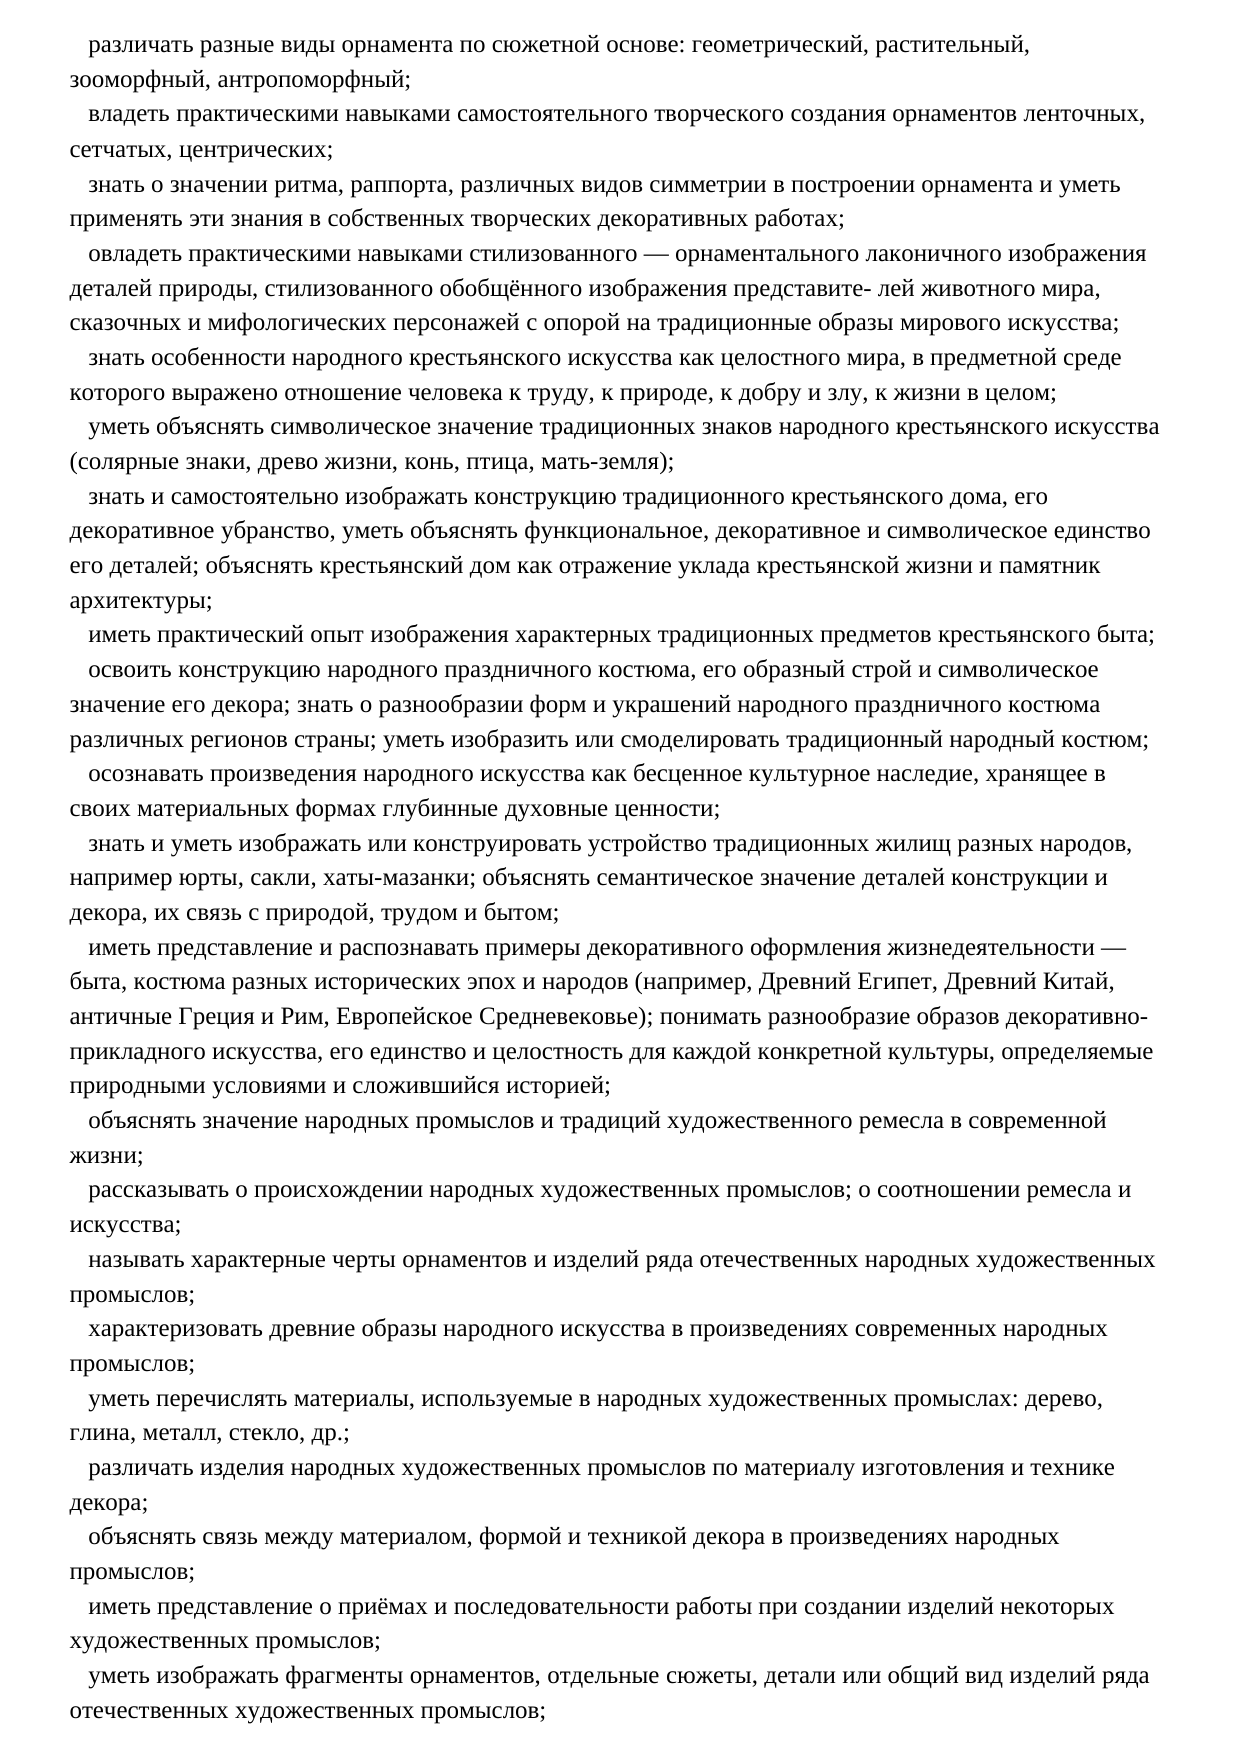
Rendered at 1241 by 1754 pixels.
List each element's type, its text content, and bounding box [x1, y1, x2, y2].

text уметь изображать фрагменты орнаментов, отдельные сюжеты, детали или общий вид изделий ряда отечественных художественных промыслов; [69, 1660, 1164, 1724]
text владеть практическими навыками самостоятельного творческого создания орнаментов ленточных, [88, 98, 1182, 127]
text значение его декора; знать о разнообразии форм и украшений народного праздничного костюма различных регионов страны; уметь изобразить или смоделировать традиционный народный костюм; [69, 689, 1164, 752]
text называть характерные черты орнаментов и изделий ряда отечественных народных художественных промыслов; [69, 1244, 1159, 1307]
text различать изделия народных художественных промыслов по материалу изготовления и технике декора; [69, 1452, 1118, 1516]
text объяснять связь между материалом, формой и техникой декора в произведениях народных промыслов; [69, 1521, 1063, 1585]
text уметь перечислять материалы, используемые в народных художественных промыслах: дерево, глина, металл, стекло, др.; [69, 1383, 1106, 1446]
text рассказывать о происхождении народных художественных промыслов; о соотношении ремесла и искусства; [69, 1174, 1134, 1238]
text иметь представление о приёмах и последовательности работы при создании изделий некоторых художественных промыслов; [69, 1591, 1117, 1654]
text знать и уметь изображать или конструировать устройство традиционных жилищ разных народов, например юрты, сакли, хаты-мазанки; объяснять семантическое значение деталей конструкции и декора, их связь с природой, трудом и бытом; [69, 828, 1136, 926]
text знать и самостоятельно изображать конструкцию традиционного крестьянского дома, его декоративное убранство, уметь объяснять функциональное, декоративное и символическое единство его деталей; объяснять крестьянский дом как отражение уклада крестьянской жизни и памятник архитектуры; [69, 481, 1164, 614]
text овладеть практическими навыками стилизованного — орнаментального лаконичного изображения деталей природы, стилизованного обобщённого изображения представите- лей животного мира, сказочных и мифологических персонажей с опорой на традиционные образы мирового искусства; [69, 238, 1150, 336]
text сетчатых, центрических; [69, 134, 1182, 162]
text знать особенности народного крестьянского искусства как целостного мира, в предметной среде которого выражено отношение человека к труду, к природе, к добру и злу, к жизни в целом; [69, 342, 1125, 406]
text объяснять значение народных промыслов и традиций художественного ремесла в современной жизни; [69, 1105, 1110, 1169]
text иметь практический опыт изображения характерных традиционных предметов крестьянского быта; освоить конструкцию народного праздничного костюма, его образный строй и символическое [88, 619, 1158, 683]
text уметь объяснять символическое значение традиционных знаков народного крестьянского искусства (солярные знаки, древо жизни, конь, птица, мать-земля); [69, 411, 1163, 475]
text различать разные виды орнамента по сюжетной основе: геометрический, растительный, зооморфный, антропоморфный; [69, 29, 1033, 93]
text осознавать произведения народного искусства как бесценное культурное наследие, хранящее в своих материальных формах глубинные духовные ценности; [69, 758, 1109, 822]
text иметь представление и распознавать примеры декоративного оформления жизнедеятельности — быта, костюма разных исторических эпох и народов (например, Древний Египет, Древний Китай, античные Греция и Рим, Европейское Средневековье); понимать разнообразие образов декоративно- прикладного искусства, его единство и целостность для каждой конкретной культуры, определяемые природными условиями и сложившийся историей; [69, 932, 1157, 1099]
text знать о значении ритма, раппорта, различных видов симметрии в построении орнамента и уметь применять эти знания в собственных творческих декоративных работах; [69, 169, 1124, 232]
text характеризовать древние образы народного искусства в произведениях современных народных промыслов; [69, 1313, 1111, 1377]
